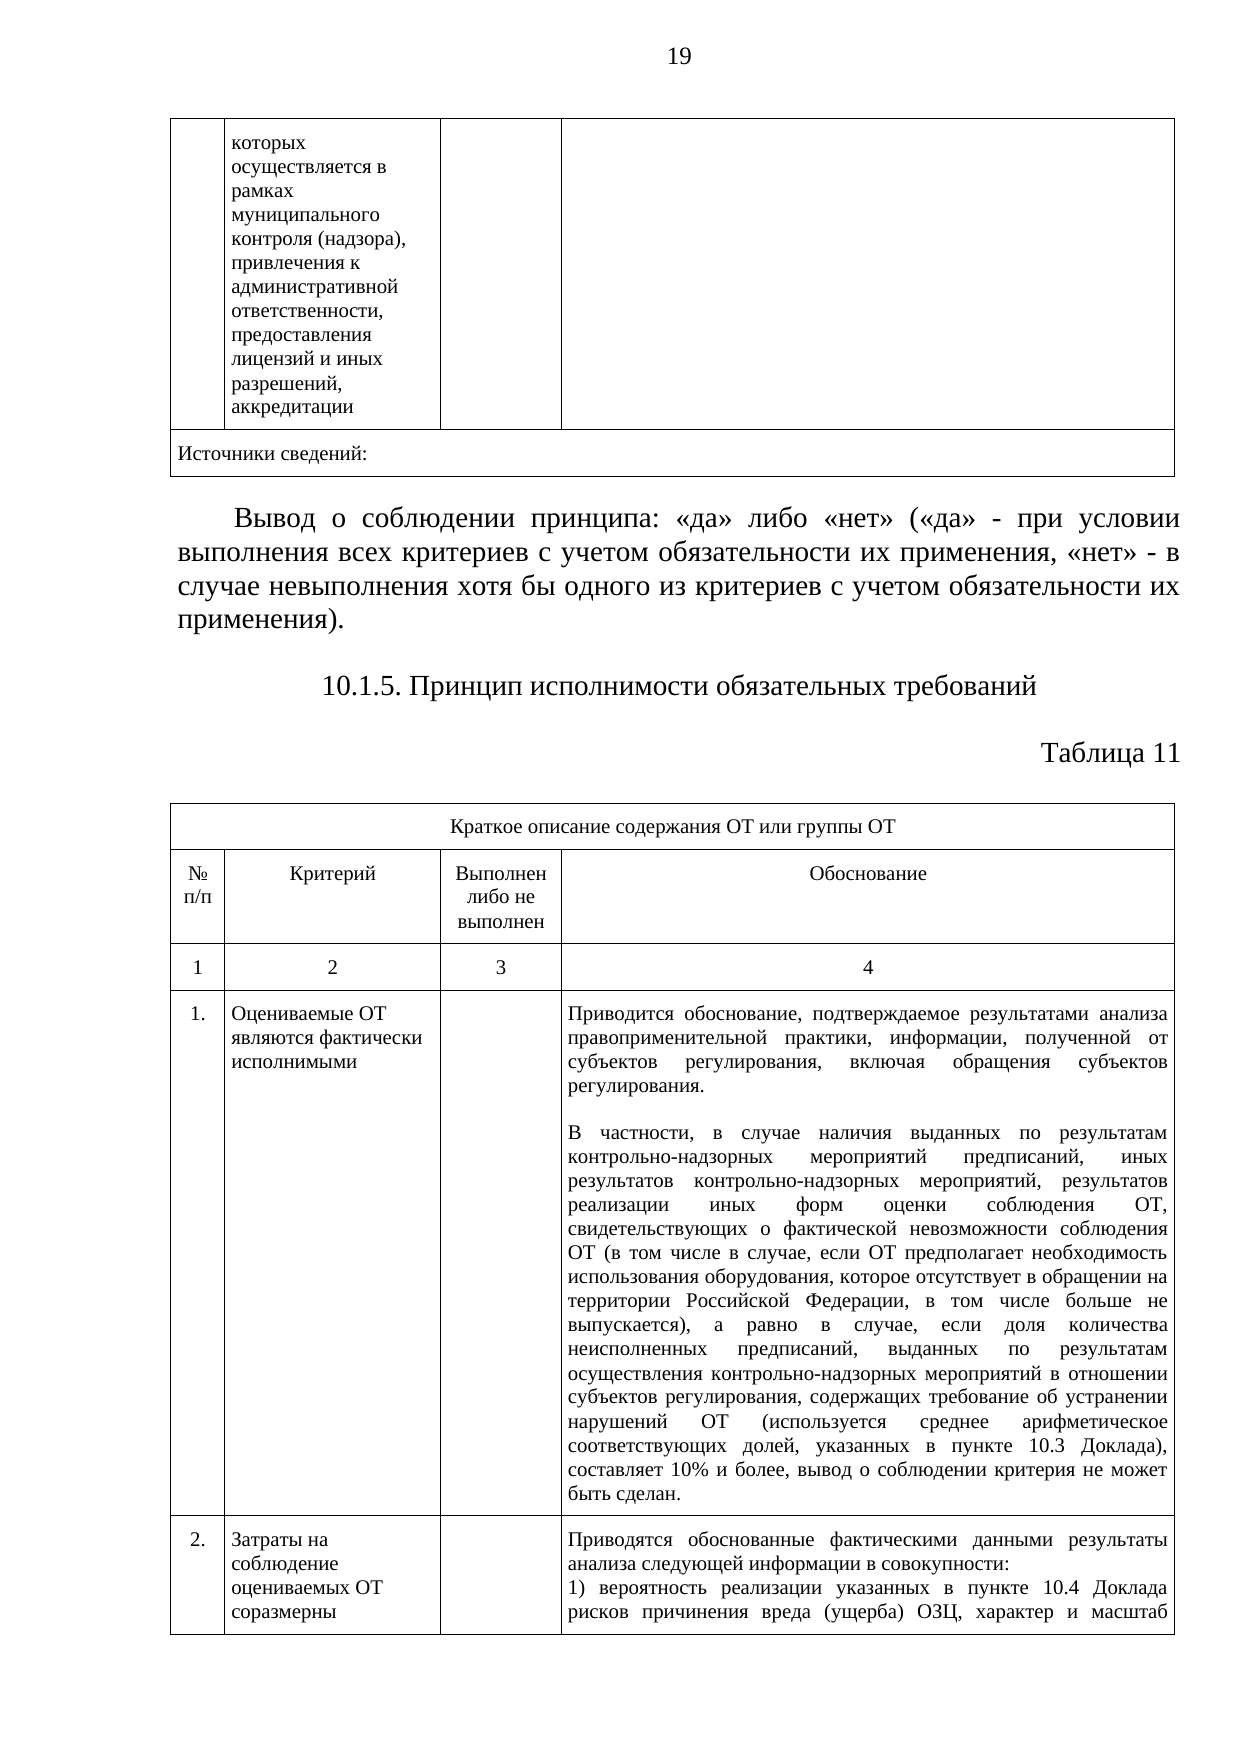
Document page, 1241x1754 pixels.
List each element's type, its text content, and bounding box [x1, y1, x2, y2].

table_cell В частности, в случае наличия выданных по результатам контрольно-надзорных мероприятий предписаний, иных результатов контрольно-надзорных мероприятий, результатов реализации иных форм оценки соблюдения ОТ, свидетельствующих о фактической невозможности соблюдения ОТ (в том числе в случае, если ОТ предполагает необходимость использования оборудования, которое отсутствует в обращении на территории Российской Федерации, в том числе больше не выпускается), а равно в случае, если доля количества неисполненных предписаний, выданных по результатам осуществления контрольно-надзорных мероприятий в отношении субъектов регулирования, содержащих требование об устранении нарушений ОТ (используется среднее арифметическое соответствующих долей, указанных в пункте 10.3 Доклада), составляет 10% и более, вывод о соблюдении критерия не может быть сделан. [562, 1108, 1174, 1515]
table_cell [441, 1516, 561, 1634]
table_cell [225, 1516, 440, 1634]
table_cell 3 [441, 944, 561, 989]
text Таблица 11 [177, 735, 1181, 769]
table_cell Приводится обоснование, подтверждаемое результатами анализа правоприменительной практики, информации, полученной от субъектов регулирования, включая обращения субъектов регулирования. [562, 991, 1174, 1108]
table_cell Критерий [225, 850, 440, 943]
text 10.1.5. Принцип исполнимости обязательных требований [177, 668, 1181, 702]
table_cell № п/п [171, 850, 224, 943]
table_cell 4 [562, 944, 1174, 989]
table_cell Обоснование [562, 850, 1174, 943]
table_cell Оцениваемые ОТ являются фактически исполнимыми [225, 991, 440, 1515]
table_cell Выполнен либо не выполнен [441, 850, 561, 943]
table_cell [225, 119, 440, 429]
table_cell 1. [171, 991, 224, 1515]
table_cell Источники сведений: [171, 430, 1174, 476]
table_cell 1 [171, 944, 224, 989]
text Вывод о соблюдении принципа: «да» либо «нет» («да» - при условии выполнения всех критериев с учетом обязательности их применения, «нет» - в случае невыполнения хотя бы одного из критериев с учетом обязательности их применения). [177, 501, 1181, 635]
table_cell 5. [171, 119, 224, 429]
table_cell [441, 991, 561, 1515]
table_cell 2. [171, 1516, 224, 1634]
table_cell [441, 119, 561, 429]
table_header Краткое описание содержания ОТ или группы ОТ [171, 804, 1174, 849]
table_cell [562, 119, 1174, 429]
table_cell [562, 1516, 1174, 1634]
table_cell 2 [225, 944, 440, 989]
